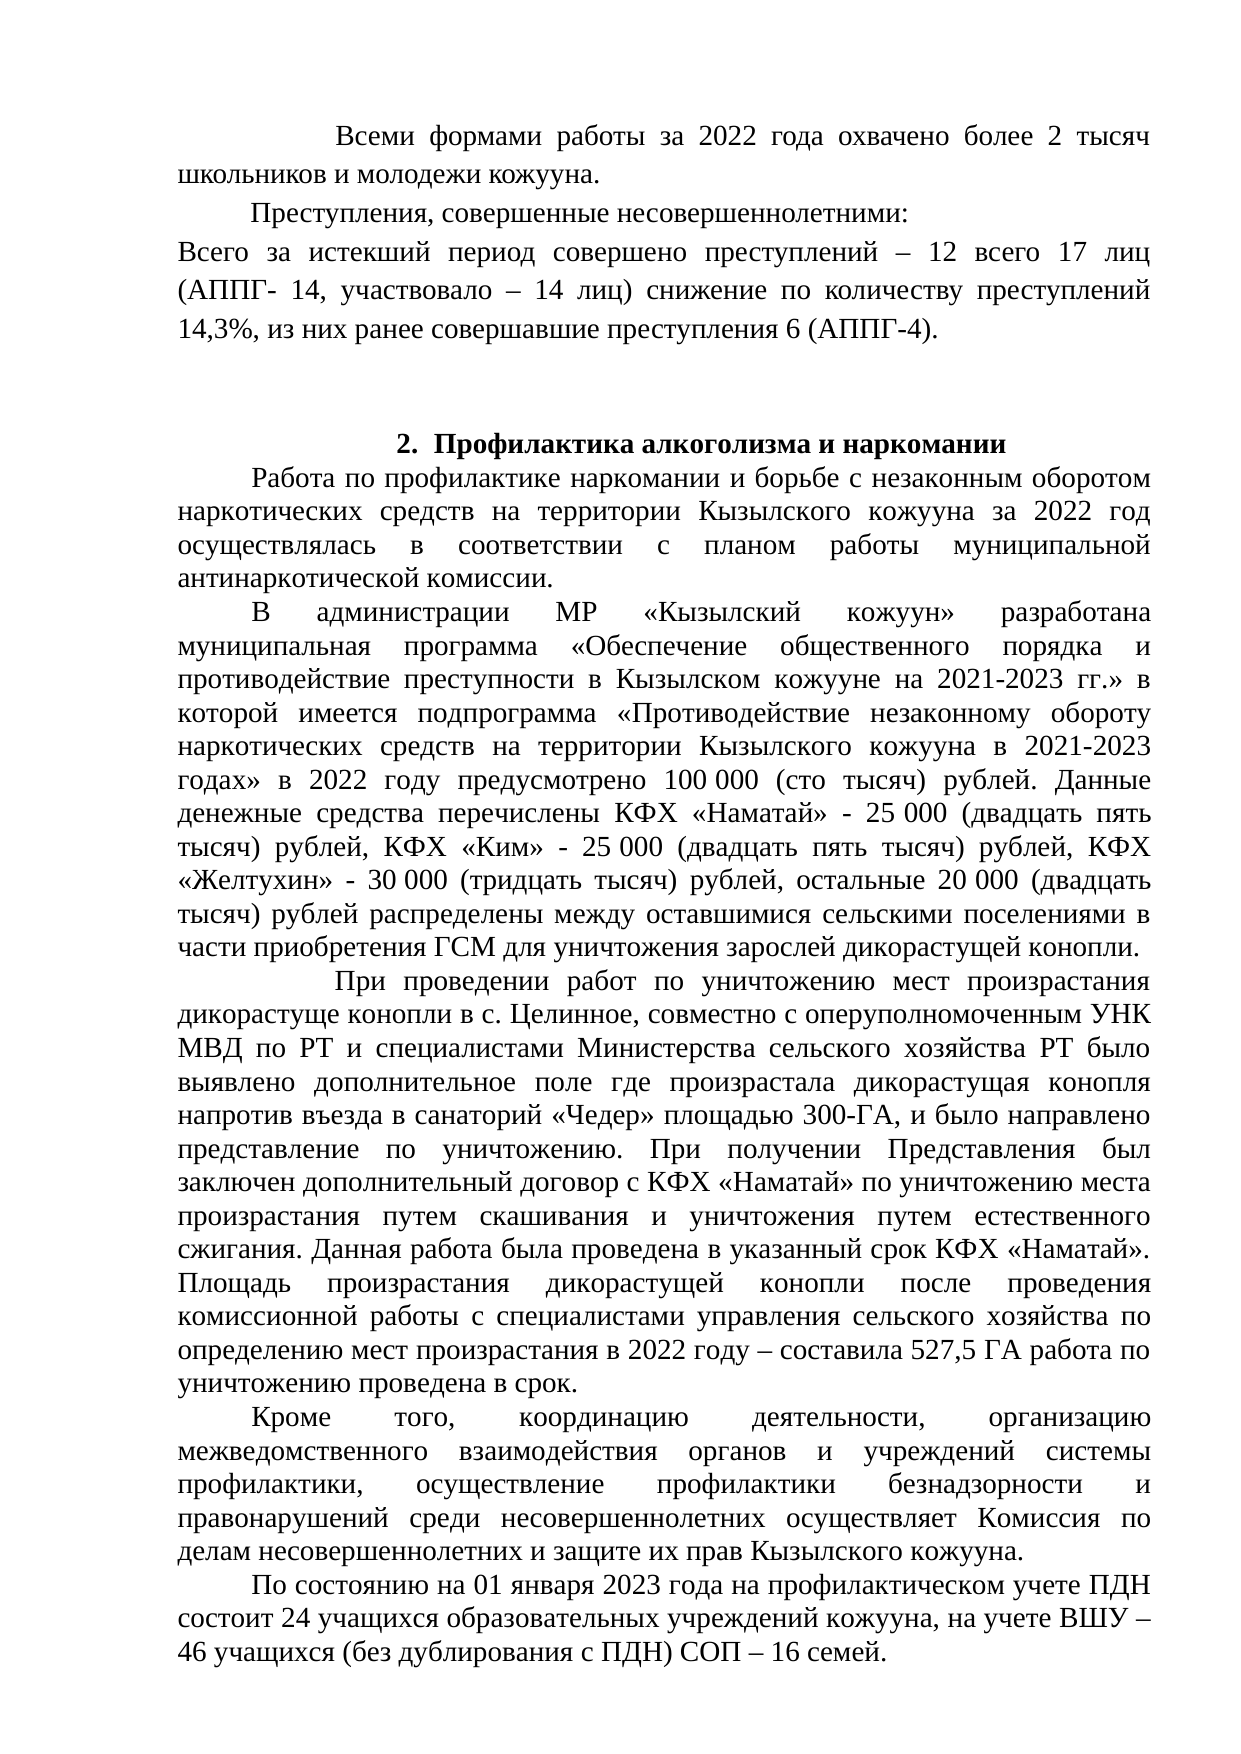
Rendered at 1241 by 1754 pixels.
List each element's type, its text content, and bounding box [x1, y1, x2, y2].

text При проведении работ по уничтожению мест произрастания дикорастуще конопли в с. Целинное, совместно с оперуполномоченным УНК МВД по РТ и специалистами Министерства сельского хозяйства РТ было выявлено дополнительное поле где произрастала дикорастущая конопля напротив въезда в санаторий «Чедер» площадью 300-ГА, и было направлено представление по уничтожению. При получении Представления был заключен дополнительный договор с КФХ «Наматай» по уничтожению места произрастания путем скашивания и уничтожения путем естественного сжигания. Данная работа была проведена в указанный срок КФХ «Наматай». Площадь произрастания дикорастущей конопли после проведения комиссионной работы с специалистами управления сельского хозяйства по определению мест произрастания в 2022 году – составила 527,5 ГА работа по уничтожению проведена в срок. [177, 963, 1152, 1399]
text Преступления, совершенные несовершеннолетними: [177, 195, 1152, 229]
text Работа по профилактике наркомании и борьбе с незаконным оборотом наркотических средств на территории Кызылского кожууна за 2022 год осуществлялась в соответствии с планом работы муниципальной антинаркотической комиссии. [177, 460, 1152, 594]
text В администрации МР «Кызылский кожуун» разработана муниципальная программа «Обеспечение общественного порядка и противодействие преступности в Кызылском кожууне на 2021-2023 гг.» в которой имеется подпрограмма «Противодействие незаконному обороту наркотических средств на территории Кызылского кожууна в 2021-2023 годах» в 2022 году предусмотрено 100 000 (сто тысяч) рублей. Данные денежные средства перечислены КФХ «Наматай» - 25 000 (двадцать пять тысяч) рублей, КФХ «Ким» - 25 000 (двадцать пять тысяч) рублей, КФХ «Желтухин» - 30 000 (тридцать тысяч) рублей, остальные 20 000 (двадцать тысяч) рублей распределены между оставшимися сельскими поселениями в части приобретения ГСМ для уничтожения зарослей дикорастущей конопли. [177, 594, 1152, 963]
text По состоянию на 01 января 2023 года на профилактическом учете ПДН состоит 24 учащихся образовательных учреждений кожууна, на учете ВШУ – 46 учащихся (без дублирования с ПДН) СОП – 16 семей. [177, 1567, 1152, 1667]
text Всего за истекший период совершено преступлений – 12 всего 17 лиц (АППГ- 14, участвовало – 14 лиц) снижение по количеству преступлений 14,3%, из них ранее совершавшие преступления 6 (АППГ-4). [177, 234, 1152, 344]
text Кроме того, координацию деятельности, организацию межведомственного взаимодействия органов и учреждений системы профилактики, осуществление профилактики безнадзорности и правонарушений среди несовершеннолетних осуществляет Комиссия по делам несовершеннолетних и защите их прав Кызылского кожууна. [177, 1399, 1152, 1567]
text Всеми формами работы за 2022 года охвачено более 2 тысяч школьников и молодежи кожууна. [177, 118, 1152, 190]
list Профилактика алкоголизма и наркомании [251, 426, 1152, 460]
